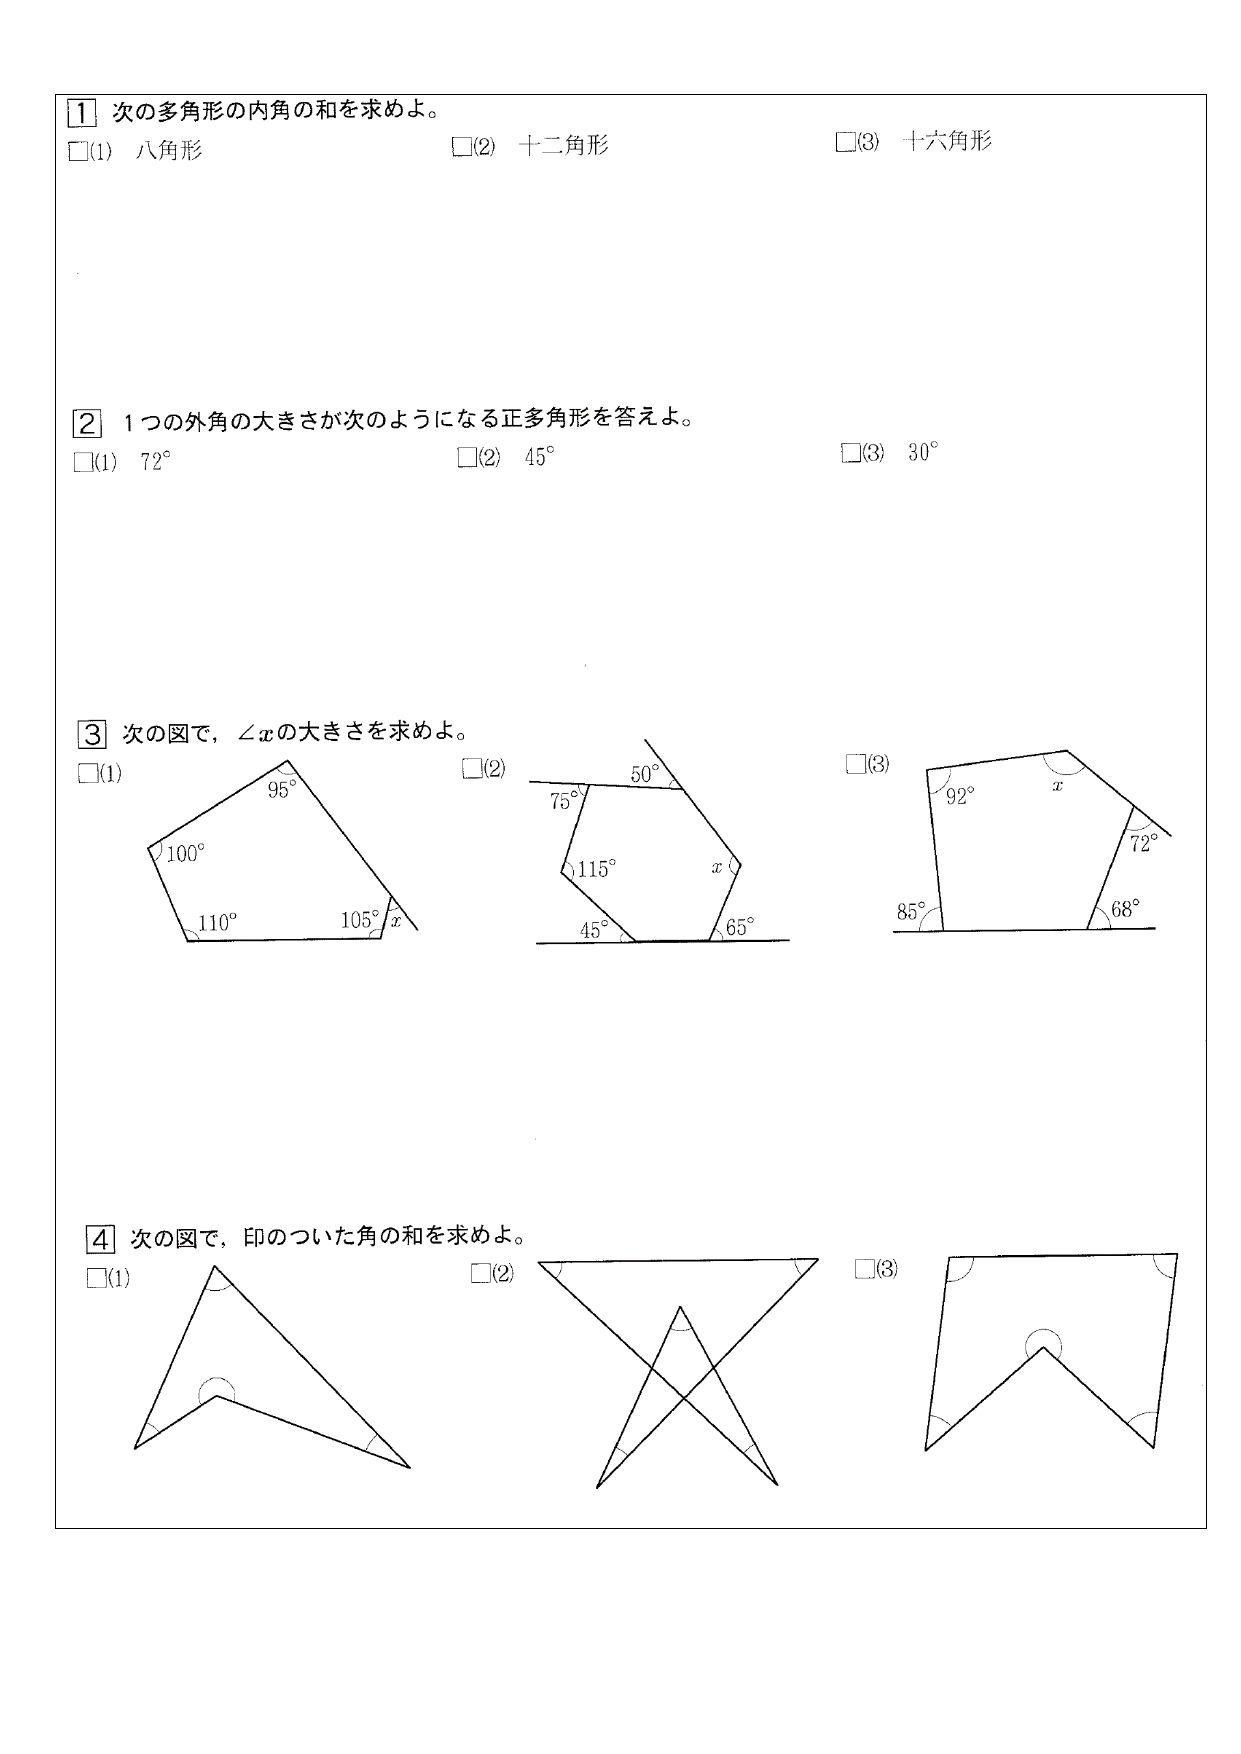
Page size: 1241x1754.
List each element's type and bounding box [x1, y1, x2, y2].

picture [56, 95, 1206, 1528]
